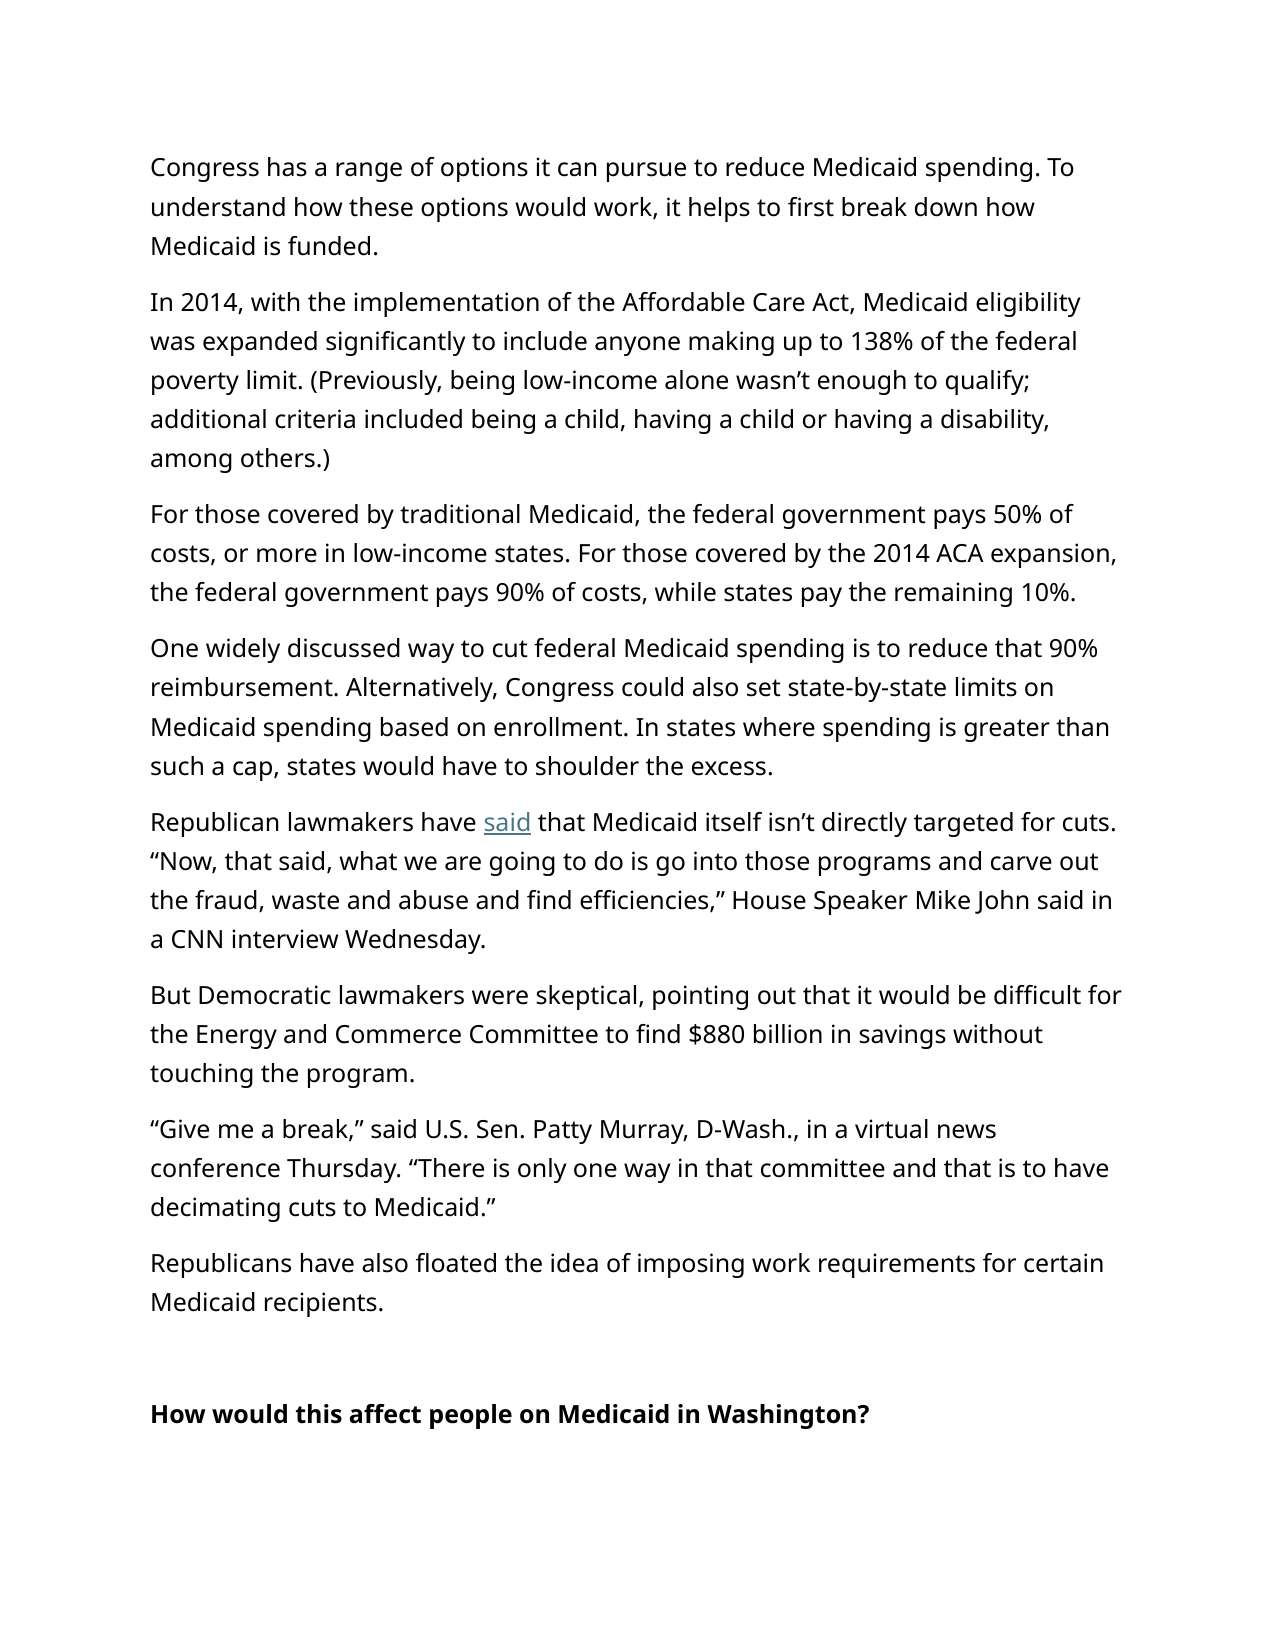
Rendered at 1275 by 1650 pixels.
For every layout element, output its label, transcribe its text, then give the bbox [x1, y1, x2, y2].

text For those covered by traditional Medicaid, the federal government pays 50% of costs, or more in low-income states. For those covered by the 2014 ACA expansion, the federal government pays 90% of costs, while states pay the remaining 10%. [150, 497, 1125, 609]
text But Democratic lawmakers were skeptical, pointing out that it would be difficult for the Energy and Commerce Committee to find $880 billion in savings without touching the program. [150, 977, 1125, 1090]
text Republican lawmakers have said that Medicaid itself isn’t directly targeted for cuts. “Now, that said, what we are going to do is go into those programs and carve out the fraud, waste and abuse and find efficiencies,” House Speaker Mike John said in a CNN interview Wednesday. [150, 804, 1125, 956]
text Republicans have also floated the idea of imposing work requirements for certain Medicaid recipients. [150, 1246, 1125, 1319]
text In 2014, with the implementation of the Affordable Care Act, Medicaid eligibility was expanded significantly to include anyone making up to 138% of the federal poverty limit. (Previously, being low-income alone wasn’t enough to qualify; additional criteria included being a child, having a child or having a disability, among others.) [150, 284, 1125, 475]
text Congress has a range of options it can pursue to reduce Medicaid spending. To understand how these options would work, it helps to first break down how Medicaid is funded. [150, 150, 1125, 262]
text “Give me a break,” said U.S. Sen. Patty Murray, D-Wash., in a virtual news conference Thursday. “There is only one way in that committee and that is to have decimating cuts to Medicaid.” [150, 1112, 1125, 1224]
text How would this affect people on Medicaid in Washington? [150, 1397, 1125, 1431]
text One widely discussed way to cut federal Medicaid spending is to reduce that 90% reimbursement. Alternatively, Congress could also set state-by-state limits on Medicaid spending based on enrollment. In states where spending is greater than such a cap, states would have to shoulder the excess. [150, 631, 1125, 782]
